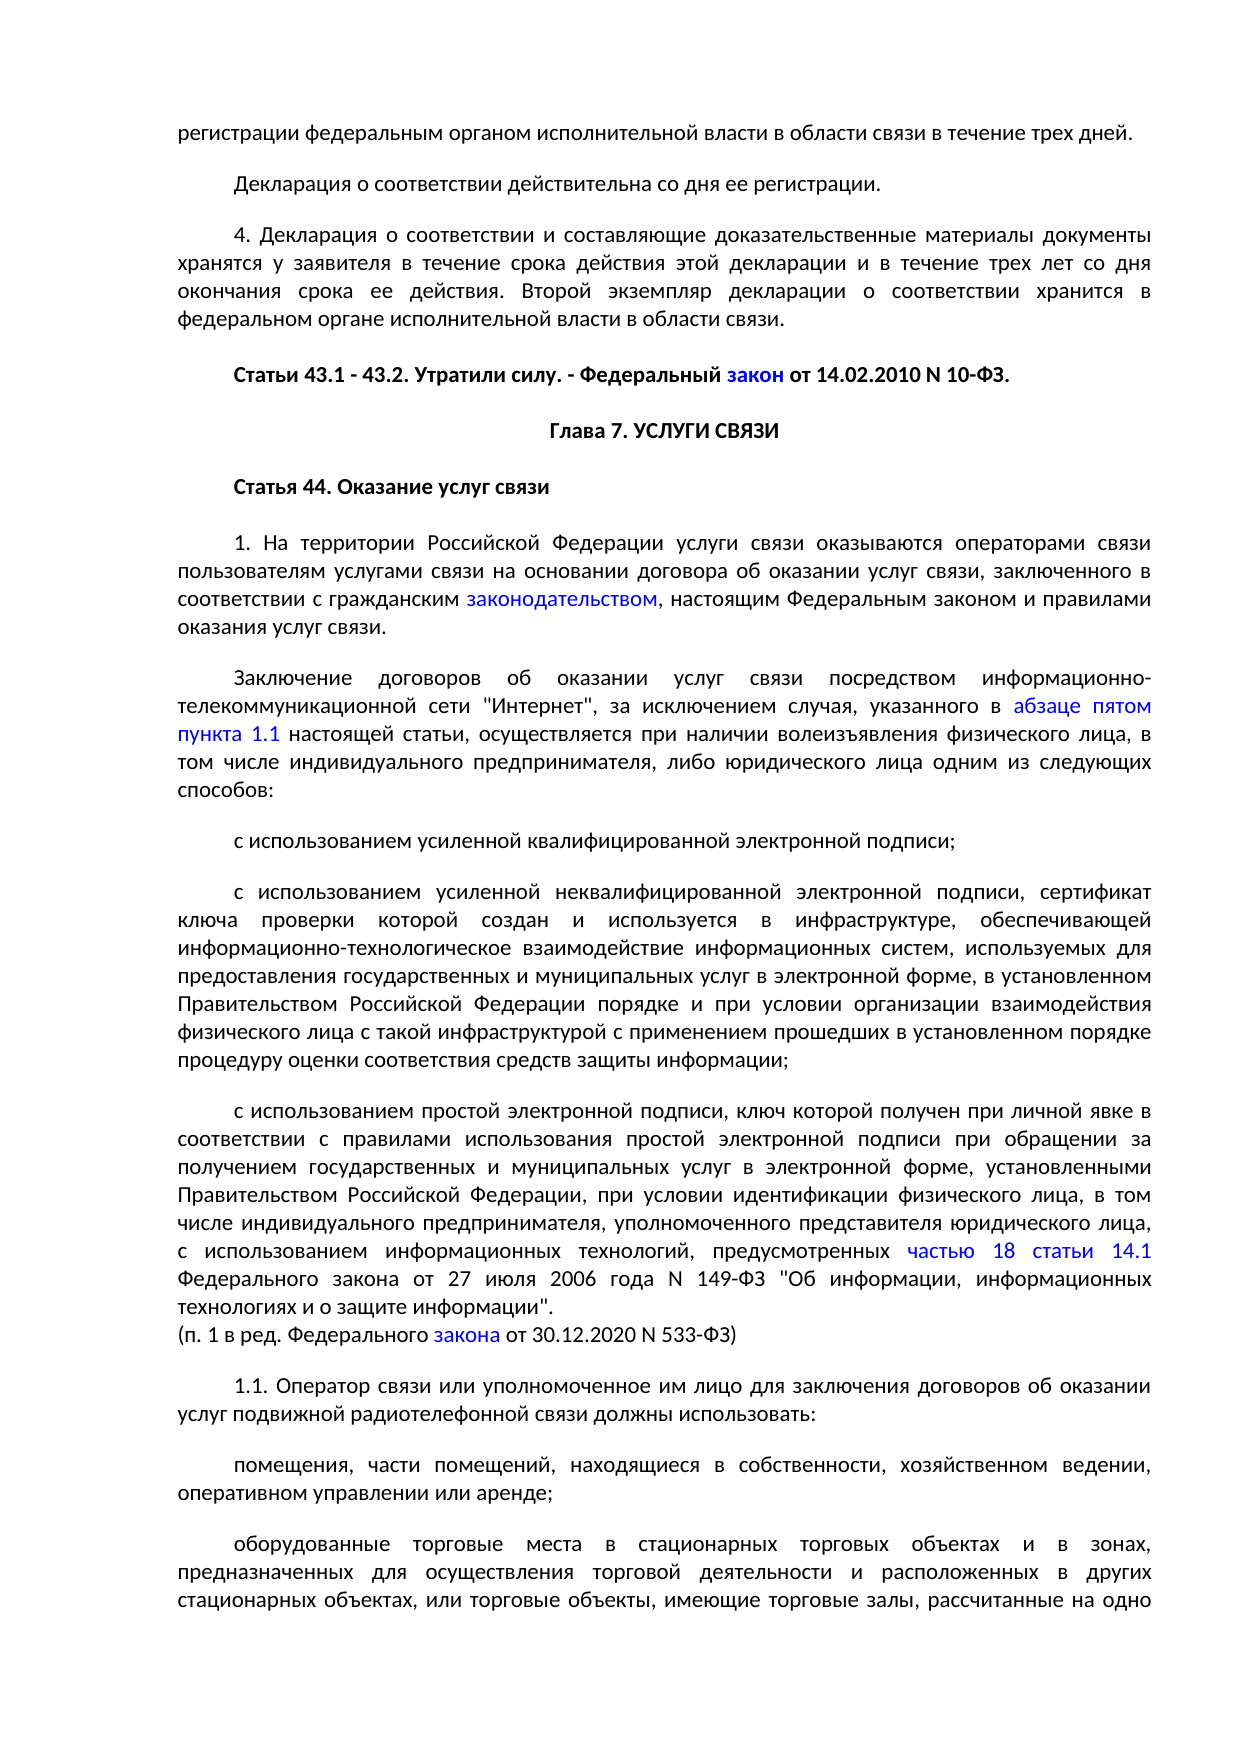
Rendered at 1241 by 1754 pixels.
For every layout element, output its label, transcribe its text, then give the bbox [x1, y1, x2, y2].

text 1. На территории Российской Федерации услуги связи оказываются операторами связи пользователям услугами связи на основании договора об оказании услуг связи, заключенного в соответствии с гражданским законодательством, настоящим Федеральным законом и правилами оказания услуг связи. [177, 528, 1152, 640]
title Глава 7. УСЛУГИ СВЯЗИ [177, 416, 1152, 444]
text (п. 1 в ред. Федерального закона от 30.12.2020 N 533-ФЗ) [177, 1320, 1152, 1348]
text помещения, части помещений, находящиеся в собственности, хозяйственном ведении, оперативном управлении или аренде; [177, 1450, 1152, 1506]
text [177, 118, 1152, 146]
text 4. Декларация о соответствии и составляющие доказательственные материалы документы хранятся у заявителя в течение срока действия этой декларации и в течение трех лет со дня окончания срока ее действия. Второй экземпляр декларации о соответствии хранится в федеральном органе исполнительной власти в области связи. [177, 220, 1152, 332]
title Статья 44. Оказание услуг связи [177, 472, 1152, 500]
text 1.1. Оператор связи или уполномоченное им лицо для заключения договоров об оказании услуг подвижной радиотелефонной связи должны использовать: [177, 1371, 1152, 1427]
text с использованием простой электронной подписи, ключ которой получен при личной явке в соответствии с правилами использования простой электронной подписи при обращении за получением государственных и муниципальных услуг в электронной форме, установленными Правительством Российской Федерации, при условии идентификации физического лица, в том числе индивидуального предпринимателя, уполномоченного представителя юридического лица, с использованием информационных технологий, предусмотренных частью 18 статьи 14.1 Федерального закона от 27 июля 2006 года N 149-ФЗ "Об информации, информационных технологиях и о защите информации". [177, 1096, 1152, 1320]
text с использованием усиленной квалифицированной электронной подписи; [177, 826, 1152, 854]
text Декларация о соответствии действительна со дня ее регистрации. [177, 169, 1152, 197]
title Статьи 43.1 - 43.2. Утратили силу. - Федеральный закон от 14.02.2010 N 10-ФЗ. [177, 360, 1152, 388]
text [177, 1529, 1152, 1613]
text Заключение договоров об оказании услуг связи посредством информационно-телекоммуникационной сети "Интернет", за исключением случая, указанного в абзаце пятом пункта 1.1 настоящей статьи, осуществляется при наличии волеизъявления физического лица, в том числе индивидуального предпринимателя, либо юридического лица одним из следующих способов: [177, 663, 1152, 803]
text с использованием усиленной неквалифицированной электронной подписи, сертификат ключа проверки которой создан и используется в инфраструктуре, обеспечивающей информационно-технологическое взаимодействие информационных систем, используемых для предоставления государственных и муниципальных услуг в электронной форме, в установленном Правительством Российской Федерации порядке и при условии организации взаимодействия физического лица с такой инфраструктурой с применением прошедших в установленном порядке процедуру оценки соответствия средств защиты информации; [177, 877, 1152, 1073]
